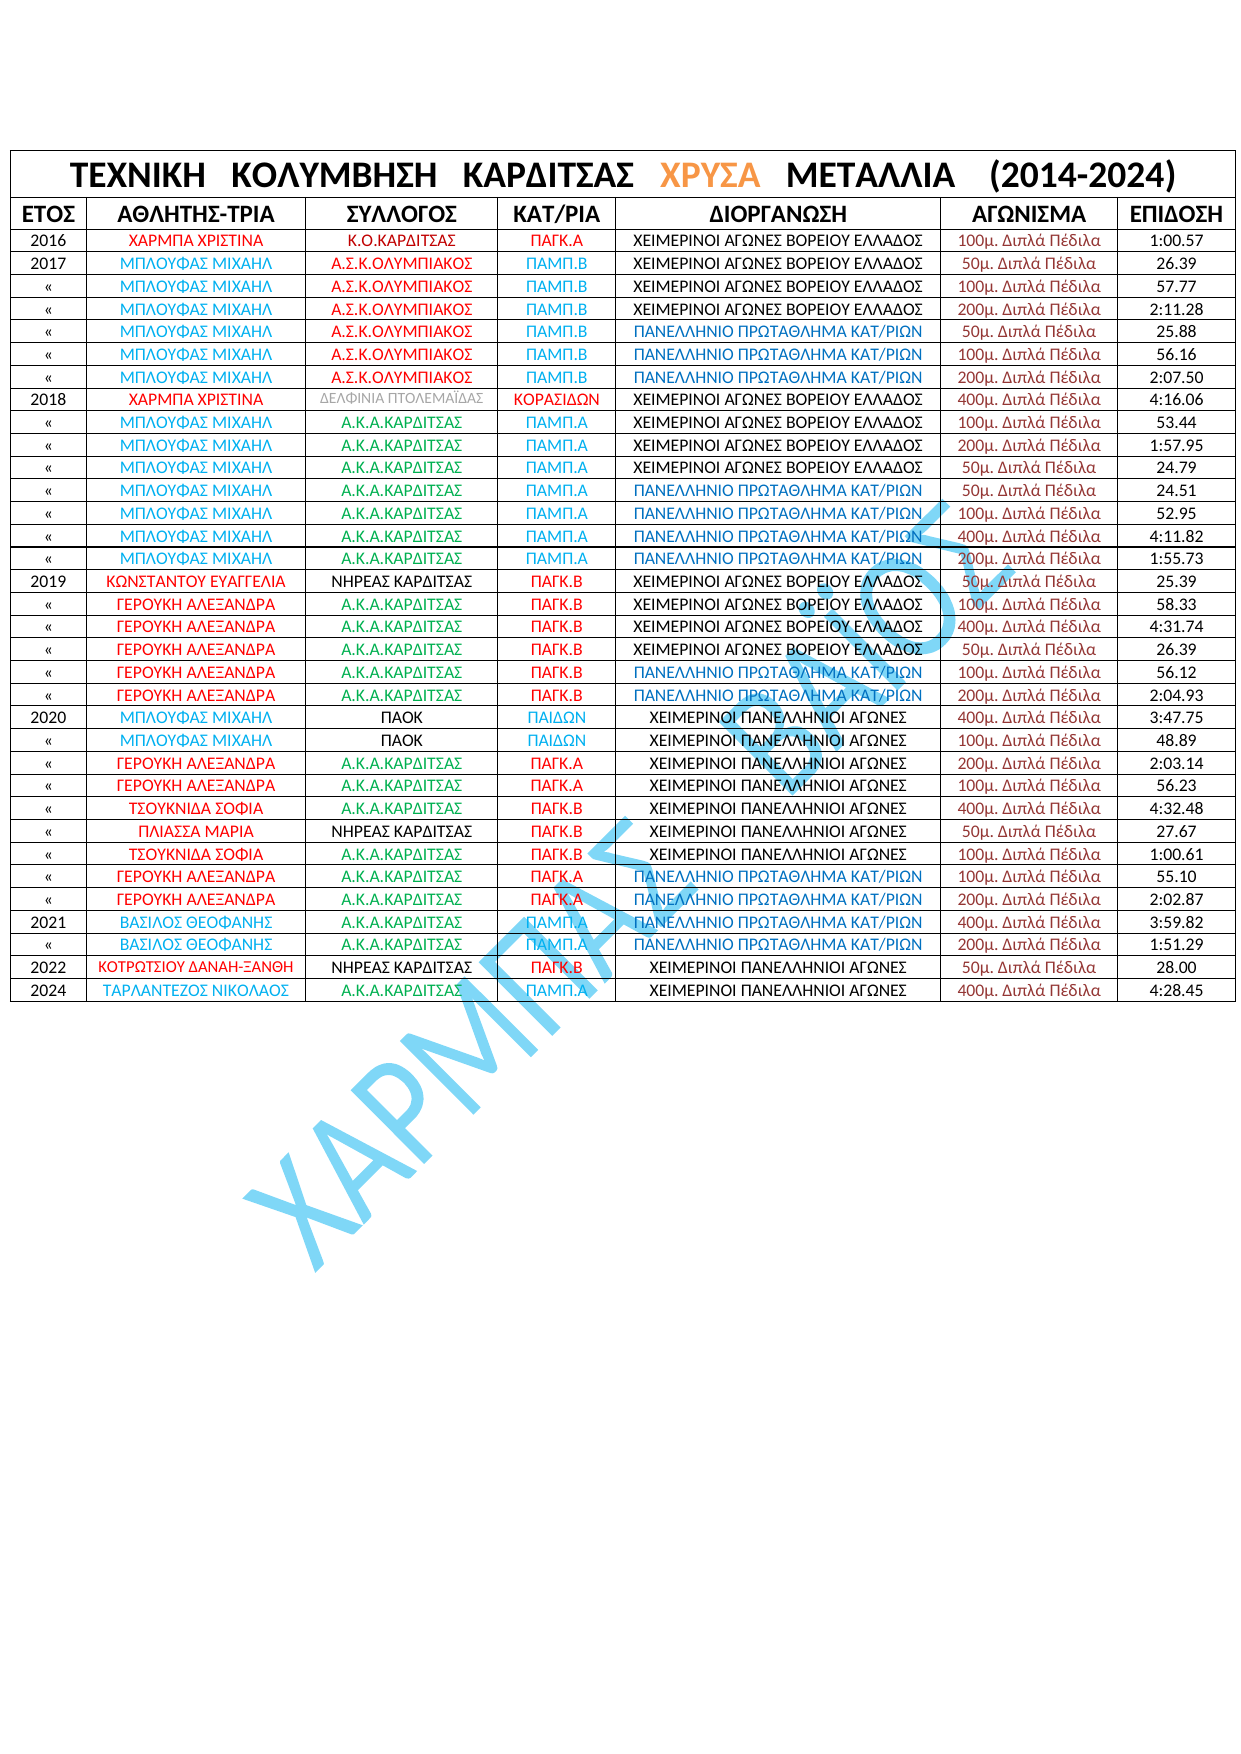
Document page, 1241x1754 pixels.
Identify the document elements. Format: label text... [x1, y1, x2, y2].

table_cell ΠΑΝΕΛΛΗΝΙΟ ΠΡΩΤΑΘΛΗΜΑ ΚΑΤ/ΡΙΩΝ [616, 684, 940, 705]
table_cell 2:03.14 [1118, 752, 1235, 773]
table_cell ΠΑΓΚ.Α [498, 775, 615, 796]
table_cell ΠΑΜΠ.Β [498, 343, 615, 365]
table_cell ΧΕΙΜΕΡΙΝΟΙ ΠΑΝΕΛΛΗΝΙΟΙ ΑΓΩΝΕΣ [616, 775, 940, 796]
table_cell 2019 [11, 570, 86, 592]
table_cell « [11, 752, 86, 773]
table_cell ΕΤΟΣ [11, 198, 86, 228]
table_cell ΚΑΤ/ΡΙΑ [498, 198, 615, 228]
table_cell 100μ. Διπλά Πέδιλα [941, 343, 1117, 365]
table_cell ΔΕΛΦΙΝΙΑ ΠΤΟΛΕΜΑΪΔΑΣ [306, 389, 497, 410]
table_cell ΤΣΟΥΚΝΙΔΑ ΣΟΦΙΑ [87, 843, 305, 864]
table_cell ΠΑΓΚ.Β [498, 638, 615, 660]
table_cell Α.Κ.Α.ΚΑΡΔΙΤΣΑΣ [306, 411, 497, 433]
table_cell « [11, 298, 86, 319]
table_cell ΓΕΡΟΥΚΗ ΑΛΕΞΑΝΔΡΑ [87, 752, 305, 773]
table_cell ΒΑΣΙΛΟΣ ΘΕΟΦΑΝΗΣ [87, 934, 305, 955]
table_header ΤΕΧΝΙΚΗ ΚΟΛΥΜΒΗΣΗ ΚΑΡΔΙΤΣΑΣ ΧΡΥΣΑ ΜΕΤΑΛΛΙΑ (2014-2024) [11, 151, 1235, 197]
table_cell ΜΠΛΟΥΦΑΣ ΜΙΧΑΗΛ [87, 343, 305, 365]
table_cell Α.Σ.Κ.ΟΛΥΜΠΙΑΚΟΣ [306, 366, 497, 387]
table_cell 26.39 [1118, 252, 1235, 274]
table_cell ΤΑΡΛΑΝΤΕΖΟΣ ΝΙΚΟΛΑΟΣ [87, 979, 305, 1001]
table_cell « [11, 661, 86, 683]
table_cell 57.77 [1118, 275, 1235, 297]
table_cell ΜΠΛΟΥΦΑΣ ΜΙΧΑΗΛ [87, 275, 305, 297]
table_cell ΠΑΜΠ.Β [498, 366, 615, 387]
table_cell 48.89 [1118, 729, 1235, 751]
table_cell « [11, 457, 86, 478]
table_cell 4:16.06 [1118, 389, 1235, 410]
table_cell ΜΠΛΟΥΦΑΣ ΜΙΧΑΗΛ [87, 434, 305, 456]
table_cell ΠΑΝΕΛΛΗΝΙΟ ΠΡΩΤΑΘΛΗΜΑ ΚΑΤ/ΡΙΩΝ [616, 661, 940, 683]
table_cell « [11, 865, 86, 887]
table_cell 25.39 [1118, 570, 1235, 592]
table_cell 400μ. Διπλά Πέδιλα [941, 706, 1117, 728]
table_cell ΓΕΡΟΥΚΗ ΑΛΕΞΑΝΔΡΑ [87, 684, 305, 705]
table_cell ΧΕΙΜΕΡΙΝΟΙ ΠΑΝΕΛΛΗΝΙΟΙ ΑΓΩΝΕΣ [616, 752, 940, 773]
table_cell Α.Κ.Α.ΚΑΡΔΙΤΣΑΣ [306, 911, 497, 932]
table_cell 100μ. Διπλά Πέδιλα [941, 411, 1117, 433]
table_cell 2024 [11, 979, 86, 1001]
table_cell ΧΕΙΜΕΡΙΝΟΙ ΠΑΝΕΛΛΗΝΙΟΙ ΑΓΩΝΕΣ [616, 956, 940, 978]
table_cell 2:11.28 [1118, 298, 1235, 319]
table_cell ΠΑΜΠ.Α [498, 479, 615, 501]
table_cell ΓΕΡΟΥΚΗ ΑΛΕΞΑΝΔΡΑ [87, 661, 305, 683]
table_cell ΠΑΙΔΩΝ [498, 706, 615, 728]
table_cell ΧΑΡΜΠΑ ΧΡΙΣΤΙΝΑ [87, 230, 305, 251]
table_cell ΠΑΓΚ.Β [498, 570, 615, 592]
table_cell 2017 [11, 252, 86, 274]
table_cell Α.Κ.Α.ΚΑΡΔΙΤΣΑΣ [306, 865, 497, 887]
table_cell 50μ. Διπλά Πέδιλα [941, 956, 1117, 978]
table_cell « [11, 684, 86, 705]
table_cell 100μ. Διπλά Πέδιλα [941, 775, 1117, 796]
table_cell 1:51.29 [1118, 934, 1235, 955]
table_cell 100μ. Διπλά Πέδιλα [941, 865, 1117, 887]
table_cell ΧΕΙΜΕΡΙΝΟΙ ΑΓΩΝΕΣ ΒΟΡΕΙΟΥ ΕΛΛΑΔΟΣ [616, 457, 940, 478]
table_cell Α.Κ.Α.ΚΑΡΔΙΤΣΑΣ [306, 457, 497, 478]
table_cell Α.Σ.Κ.ΟΛΥΜΠΙΑΚΟΣ [306, 298, 497, 319]
table_cell 100μ. Διπλά Πέδιλα [941, 661, 1117, 683]
table_cell « [11, 820, 86, 842]
table_cell ΝΗΡΕΑΣ ΚΑΡΔΙΤΣΑΣ [306, 570, 497, 592]
table_cell 26.39 [1118, 638, 1235, 660]
table_cell 2016 [11, 230, 86, 251]
table_cell 4:32.48 [1118, 797, 1235, 819]
table_cell 2021 [11, 911, 86, 932]
table_cell ΠΑΓΚ.Β [498, 797, 615, 819]
table_cell ΠΑΝΕΛΛΗΝΙΟ ΠΡΩΤΑΘΛΗΜΑ ΚΑΤ/ΡΙΩΝ [616, 525, 940, 546]
table_cell Α.Κ.Α.ΚΑΡΔΙΤΣΑΣ [306, 979, 497, 1001]
table_cell ΚΟΡΑΣΙΔΩΝ [498, 389, 615, 410]
table_cell ΓΕΡΟΥΚΗ ΑΛΕΞΑΝΔΡΑ [87, 865, 305, 887]
table_cell 50μ. Διπλά Πέδιλα [941, 457, 1117, 478]
table_cell 100μ. Διπλά Πέδιλα [941, 502, 1117, 524]
table_cell ΠΑΓΚ.Β [498, 820, 615, 842]
table_cell ΠΑΜΠ.Α [498, 525, 615, 546]
table_cell ΜΠΛΟΥΦΑΣ ΜΙΧΑΗΛ [87, 252, 305, 274]
table_cell « [11, 434, 86, 456]
table_cell Α.Κ.Α.ΚΑΡΔΙΤΣΑΣ [306, 548, 497, 569]
table_cell 100μ. Διπλά Πέδιλα [941, 230, 1117, 251]
table_cell ΠΑΜΠ.Α [498, 502, 615, 524]
table_cell ΠΑΓΚ.Β [498, 843, 615, 864]
table_cell 100μ. Διπλά Πέδιλα [941, 729, 1117, 751]
table_cell Α.Κ.Α.ΚΑΡΔΙΤΣΑΣ [306, 888, 497, 910]
table_cell ΠΑΝΕΛΛΗΝΙΟ ΠΡΩΤΑΘΛΗΜΑ ΚΑΤ/ΡΙΩΝ [616, 888, 940, 910]
table_cell 50μ. Διπλά Πέδιλα [941, 570, 1117, 592]
table_cell 50μ. Διπλά Πέδιλα [941, 479, 1117, 501]
table_cell ΠΑΝΕΛΛΗΝΙΟ ΠΡΩΤΑΘΛΗΜΑ ΚΑΤ/ΡΙΩΝ [616, 502, 940, 524]
table_cell 2:02.87 [1118, 888, 1235, 910]
table_cell 55.10 [1118, 865, 1235, 887]
table_cell ΠΑΝΕΛΛΗΝΙΟ ΠΡΩΤΑΘΛΗΜΑ ΚΑΤ/ΡΙΩΝ [616, 911, 940, 932]
table_cell 1:00.57 [1118, 230, 1235, 251]
table_cell ΠΑΝΕΛΛΗΝΙΟ ΠΡΩΤΑΘΛΗΜΑ ΚΑΤ/ΡΙΩΝ [616, 366, 940, 387]
table_cell 50μ. Διπλά Πέδιλα [941, 320, 1117, 342]
table_cell 50μ. Διπλά Πέδιλα [941, 252, 1117, 274]
table_cell ΚΩΝΣΤΑΝΤΟΥ ΕΥΑΓΓΕΛΙΑ [87, 570, 305, 592]
table_cell 200μ. Διπλά Πέδιλα [941, 298, 1117, 319]
table_cell 2022 [11, 956, 86, 978]
table_cell Κ.Ο.ΚΑΡΔΙΤΣΑΣ [306, 230, 497, 251]
table_cell 4:11.82 [1118, 525, 1235, 546]
table_cell 200μ. Διπλά Πέδιλα [941, 934, 1117, 955]
table_cell 1:55.73 [1118, 548, 1235, 569]
table_cell « [11, 275, 86, 297]
table_cell 3:59.82 [1118, 911, 1235, 932]
table_cell ΠΑΝΕΛΛΗΝΙΟ ΠΡΩΤΑΘΛΗΜΑ ΚΑΤ/ΡΙΩΝ [616, 320, 940, 342]
table_cell « [11, 411, 86, 433]
table_cell ΠΑΜΠ.Β [498, 320, 615, 342]
table_cell « [11, 525, 86, 546]
table_cell « [11, 729, 86, 751]
table_cell Α.Κ.Α.ΚΑΡΔΙΤΣΑΣ [306, 775, 497, 796]
table_cell ΠΑΝΕΛΛΗΝΙΟ ΠΡΩΤΑΘΛΗΜΑ ΚΑΤ/ΡΙΩΝ [616, 479, 940, 501]
table_cell ΠΑΙΔΩΝ [498, 729, 615, 751]
table_cell ΤΣΟΥΚΝΙΔΑ ΣΟΦΙΑ [87, 797, 305, 819]
table_cell 200μ. Διπλά Πέδιλα [941, 434, 1117, 456]
table_cell 200μ. Διπλά Πέδιλα [941, 684, 1117, 705]
table_cell Α.Κ.Α.ΚΑΡΔΙΤΣΑΣ [306, 525, 497, 546]
table_cell 400μ. Διπλά Πέδιλα [941, 797, 1117, 819]
table_cell ΠΑΜΠ.Α [498, 434, 615, 456]
table_cell ΠΑΝΕΛΛΗΝΙΟ ΠΡΩΤΑΘΛΗΜΑ ΚΑΤ/ΡΙΩΝ [616, 548, 940, 569]
table_cell 25.88 [1118, 320, 1235, 342]
table_cell « [11, 548, 86, 569]
table_cell ΧΕΙΜΕΡΙΝΟΙ ΑΓΩΝΕΣ ΒΟΡΕΙΟΥ ΕΛΛΑΔΟΣ [616, 230, 940, 251]
table_cell ΔΙΟΡΓΑΝΩΣΗ [616, 198, 940, 228]
table_cell 400μ. Διπλά Πέδιλα [941, 616, 1117, 637]
table_cell Α.Κ.Α.ΚΑΡΔΙΤΣΑΣ [306, 593, 497, 614]
table_cell ΠΑΟΚ [306, 729, 497, 751]
table_cell ΜΠΛΟΥΦΑΣ ΜΙΧΑΗΛ [87, 729, 305, 751]
table_cell Α.Κ.Α.ΚΑΡΔΙΤΣΑΣ [306, 684, 497, 705]
table_cell ΓΕΡΟΥΚΗ ΑΛΕΞΑΝΔΡΑ [87, 775, 305, 796]
table_cell ΝΗΡΕΑΣ ΚΑΡΔΙΤΣΑΣ [306, 820, 497, 842]
table_cell ΧΕΙΜΕΡΙΝΟΙ ΑΓΩΝΕΣ ΒΟΡΕΙΟΥ ΕΛΛΑΔΟΣ [616, 389, 940, 410]
table_cell 100μ. Διπλά Πέδιλα [941, 275, 1117, 297]
table_cell ΧΕΙΜΕΡΙΝΟΙ ΠΑΝΕΛΛΗΝΙΟΙ ΑΓΩΝΕΣ [616, 979, 940, 1001]
table_cell 56.16 [1118, 343, 1235, 365]
table_cell 400μ. Διπλά Πέδιλα [941, 525, 1117, 546]
table_cell 58.33 [1118, 593, 1235, 614]
table_cell 3:47.75 [1118, 706, 1235, 728]
table_cell ΧΕΙΜΕΡΙΝΟΙ ΑΓΩΝΕΣ ΒΟΡΕΙΟΥ ΕΛΛΑΔΟΣ [616, 275, 940, 297]
table_cell Α.Κ.Α.ΚΑΡΔΙΤΣΑΣ [306, 843, 497, 864]
table_cell Α.Κ.Α.ΚΑΡΔΙΤΣΑΣ [306, 502, 497, 524]
table_cell ΕΠΙΔΟΣΗ [1118, 198, 1235, 228]
table_cell ΜΠΛΟΥΦΑΣ ΜΙΧΑΗΛ [87, 298, 305, 319]
table_cell Α.Σ.Κ.ΟΛΥΜΠΙΑΚΟΣ [306, 320, 497, 342]
table_cell « [11, 775, 86, 796]
table_cell « [11, 593, 86, 614]
table_cell « [11, 366, 86, 387]
table_cell ΧΕΙΜΕΡΙΝΟΙ ΠΑΝΕΛΛΗΝΙΟΙ ΑΓΩΝΕΣ [616, 797, 940, 819]
table_cell ΠΑΜΠ.Α [498, 411, 615, 433]
table_cell 53.44 [1118, 411, 1235, 433]
table_cell ΠΑΜΠ.Α [498, 911, 615, 932]
table_cell ΠΑΓΚ.Α [498, 230, 615, 251]
table_cell ΒΑΣΙΛΟΣ ΘΕΟΦΑΝΗΣ [87, 911, 305, 932]
table_cell ΧΕΙΜΕΡΙΝΟΙ ΠΑΝΕΛΛΗΝΙΟΙ ΑΓΩΝΕΣ [616, 820, 940, 842]
table_cell 1:57.95 [1118, 434, 1235, 456]
table_cell 50μ. Διπλά Πέδιλα [941, 820, 1117, 842]
table_cell ΜΠΛΟΥΦΑΣ ΜΙΧΑΗΛ [87, 320, 305, 342]
table_cell ΠΑΜΠ.Α [498, 457, 615, 478]
table_cell 400μ. Διπλά Πέδιλα [941, 979, 1117, 1001]
table_cell « [11, 502, 86, 524]
table_cell « [11, 343, 86, 365]
table_cell « [11, 479, 86, 501]
table_cell ΧΕΙΜΕΡΙΝΟΙ ΑΓΩΝΕΣ ΒΟΡΕΙΟΥ ΕΛΛΑΔΟΣ [616, 638, 940, 660]
table_cell ΠΑΜΠ.Α [498, 979, 615, 1001]
table_cell ΧΕΙΜΕΡΙΝΟΙ ΑΓΩΝΕΣ ΒΟΡΕΙΟΥ ΕΛΛΑΔΟΣ [616, 298, 940, 319]
table_cell 400μ. Διπλά Πέδιλα [941, 389, 1117, 410]
table_cell 2018 [11, 389, 86, 410]
table_cell ΠΑΓΚ.Β [498, 661, 615, 683]
table_cell 27.67 [1118, 820, 1235, 842]
table_cell « [11, 934, 86, 955]
table_cell Α.Κ.Α.ΚΑΡΔΙΤΣΑΣ [306, 434, 497, 456]
table_cell ΧΕΙΜΕΡΙΝΟΙ ΠΑΝΕΛΛΗΝΙΟΙ ΑΓΩΝΕΣ [616, 706, 940, 728]
table_cell ΜΠΛΟΥΦΑΣ ΜΙΧΑΗΛ [87, 706, 305, 728]
table_cell ΧΕΙΜΕΡΙΝΟΙ ΠΑΝΕΛΛΗΝΙΟΙ ΑΓΩΝΕΣ [616, 729, 940, 751]
table_cell ΠΑΓΚ.Α [498, 888, 615, 910]
table_cell 1:00.61 [1118, 843, 1235, 864]
table_cell 200μ. Διπλά Πέδιλα [941, 752, 1117, 773]
table_cell ΧΑΡΜΠΑ ΧΡΙΣΤΙΝΑ [87, 389, 305, 410]
table_cell ΧΕΙΜΕΡΙΝΟΙ ΑΓΩΝΕΣ ΒΟΡΕΙΟΥ ΕΛΛΑΔΟΣ [616, 411, 940, 433]
table_cell ΜΠΛΟΥΦΑΣ ΜΙΧΑΗΛ [87, 548, 305, 569]
table_cell ΠΑΜΠ.Α [498, 934, 615, 955]
table_cell ΧΕΙΜΕΡΙΝΟΙ ΑΓΩΝΕΣ ΒΟΡΕΙΟΥ ΕΛΛΑΔΟΣ [616, 616, 940, 637]
table_cell 200μ. Διπλά Πέδιλα [941, 366, 1117, 387]
table_cell 56.12 [1118, 661, 1235, 683]
table_cell 28.00 [1118, 956, 1235, 978]
table_cell Α.Κ.Α.ΚΑΡΔΙΤΣΑΣ [306, 661, 497, 683]
table_cell ΑΓΩΝΙΣΜΑ [941, 198, 1117, 228]
table_cell 200μ. Διπλά Πέδιλα [941, 888, 1117, 910]
table_cell ΠΑΜΠ.Β [498, 252, 615, 274]
table_cell ΧΕΙΜΕΡΙΝΟΙ ΑΓΩΝΕΣ ΒΟΡΕΙΟΥ ΕΛΛΑΔΟΣ [616, 570, 940, 592]
table_cell ΓΕΡΟΥΚΗ ΑΛΕΞΑΝΔΡΑ [87, 888, 305, 910]
table_cell Α.Κ.Α.ΚΑΡΔΙΤΣΑΣ [306, 934, 497, 955]
table_cell ΠΛΙΑΣΣΑ ΜΑΡΙΑ [87, 820, 305, 842]
table_cell 400μ. Διπλά Πέδιλα [941, 911, 1117, 932]
table_cell 100μ. Διπλά Πέδιλα [941, 843, 1117, 864]
table_cell « [11, 888, 86, 910]
table_cell ΠΑΟΚ [306, 706, 497, 728]
table_cell ΧΕΙΜΕΡΙΝΟΙ ΠΑΝΕΛΛΗΝΙΟΙ ΑΓΩΝΕΣ [616, 843, 940, 864]
table_cell Α.Κ.Α.ΚΑΡΔΙΤΣΑΣ [306, 797, 497, 819]
table_cell « [11, 616, 86, 637]
table_cell ΠΑΝΕΛΛΗΝΙΟ ΠΡΩΤΑΘΛΗΜΑ ΚΑΤ/ΡΙΩΝ [616, 343, 940, 365]
table_cell ΠΑΓΚ.Α [498, 752, 615, 773]
table_cell ΑΘΛΗΤΗΣ-ΤΡΙΑ [87, 198, 305, 228]
table_cell 56.23 [1118, 775, 1235, 796]
table_cell « [11, 797, 86, 819]
table_cell ΜΠΛΟΥΦΑΣ ΜΙΧΑΗΛ [87, 457, 305, 478]
table_cell ΓΕΡΟΥΚΗ ΑΛΕΞΑΝΔΡΑ [87, 638, 305, 660]
table_cell 100μ. Διπλά Πέδιλα [941, 593, 1117, 614]
table_cell ΠΑΓΚ.Β [498, 593, 615, 614]
table_cell ΓΕΡΟΥΚΗ ΑΛΕΞΑΝΔΡΑ [87, 616, 305, 637]
table_cell ΚΟΤΡΩΤΣΙΟΥ ΔΑΝΑΗ-ΞΑΝΘΗ [87, 956, 305, 978]
table_cell Α.Κ.Α.ΚΑΡΔΙΤΣΑΣ [306, 752, 497, 773]
table_cell ΠΑΜΠ.Β [498, 275, 615, 297]
table_cell 4:28.45 [1118, 979, 1235, 1001]
table_cell ΜΠΛΟΥΦΑΣ ΜΙΧΑΗΛ [87, 411, 305, 433]
table_cell Α.Κ.Α.ΚΑΡΔΙΤΣΑΣ [306, 616, 497, 637]
table_cell ΠΑΓΚ.Β [498, 684, 615, 705]
table_cell ΧΕΙΜΕΡΙΝΟΙ ΑΓΩΝΕΣ ΒΟΡΕΙΟΥ ΕΛΛΑΔΟΣ [616, 434, 940, 456]
table_cell « [11, 320, 86, 342]
table_cell ΠΑΜΠ.Β [498, 298, 615, 319]
table_cell Α.Σ.Κ.ΟΛΥΜΠΙΑΚΟΣ [306, 252, 497, 274]
table_cell 52.95 [1118, 502, 1235, 524]
table_cell ΧΕΙΜΕΡΙΝΟΙ ΑΓΩΝΕΣ ΒΟΡΕΙΟΥ ΕΛΛΑΔΟΣ [616, 252, 940, 274]
table_cell Α.Κ.Α.ΚΑΡΔΙΤΣΑΣ [306, 479, 497, 501]
table_cell Α.Σ.Κ.ΟΛΥΜΠΙΑΚΟΣ [306, 343, 497, 365]
table_cell ΠΑΓΚ.Β [498, 956, 615, 978]
table_cell ΜΠΛΟΥΦΑΣ ΜΙΧΑΗΛ [87, 525, 305, 546]
table_cell 2:04.93 [1118, 684, 1235, 705]
table_cell ΝΗΡΕΑΣ ΚΑΡΔΙΤΣΑΣ [306, 956, 497, 978]
table_cell ΜΠΛΟΥΦΑΣ ΜΙΧΑΗΛ [87, 479, 305, 501]
table_cell ΓΕΡΟΥΚΗ ΑΛΕΞΑΝΔΡΑ [87, 593, 305, 614]
table_cell ΠΑΝΕΛΛΗΝΙΟ ΠΡΩΤΑΘΛΗΜΑ ΚΑΤ/ΡΙΩΝ [616, 934, 940, 955]
table_cell ΠΑΜΠ.Α [498, 548, 615, 569]
table_cell Α.Κ.Α.ΚΑΡΔΙΤΣΑΣ [306, 638, 497, 660]
table_cell ΠΑΓΚ.Α [498, 865, 615, 887]
table_cell 24.79 [1118, 457, 1235, 478]
table_cell « [11, 843, 86, 864]
table_cell ΣΥΛΛΟΓΟΣ [306, 198, 497, 228]
table_cell 4:31.74 [1118, 616, 1235, 637]
table_cell 50μ. Διπλά Πέδιλα [941, 638, 1117, 660]
table_cell 2020 [11, 706, 86, 728]
table_cell ΠΑΝΕΛΛΗΝΙΟ ΠΡΩΤΑΘΛΗΜΑ ΚΑΤ/ΡΙΩΝ [616, 865, 940, 887]
table_cell 24.51 [1118, 479, 1235, 501]
table_cell 2:07.50 [1118, 366, 1235, 387]
table_cell ΠΑΓΚ.Β [498, 616, 615, 637]
table_cell Α.Σ.Κ.ΟΛΥΜΠΙΑΚΟΣ [306, 275, 497, 297]
table_cell ΜΠΛΟΥΦΑΣ ΜΙΧΑΗΛ [87, 366, 305, 387]
table_cell ΧΕΙΜΕΡΙΝΟΙ ΑΓΩΝΕΣ ΒΟΡΕΙΟΥ ΕΛΛΑΔΟΣ [616, 593, 940, 614]
table_cell ΜΠΛΟΥΦΑΣ ΜΙΧΑΗΛ [87, 502, 305, 524]
table_cell « [11, 638, 86, 660]
table_cell 200μ. Διπλά Πέδιλα [941, 548, 1117, 569]
